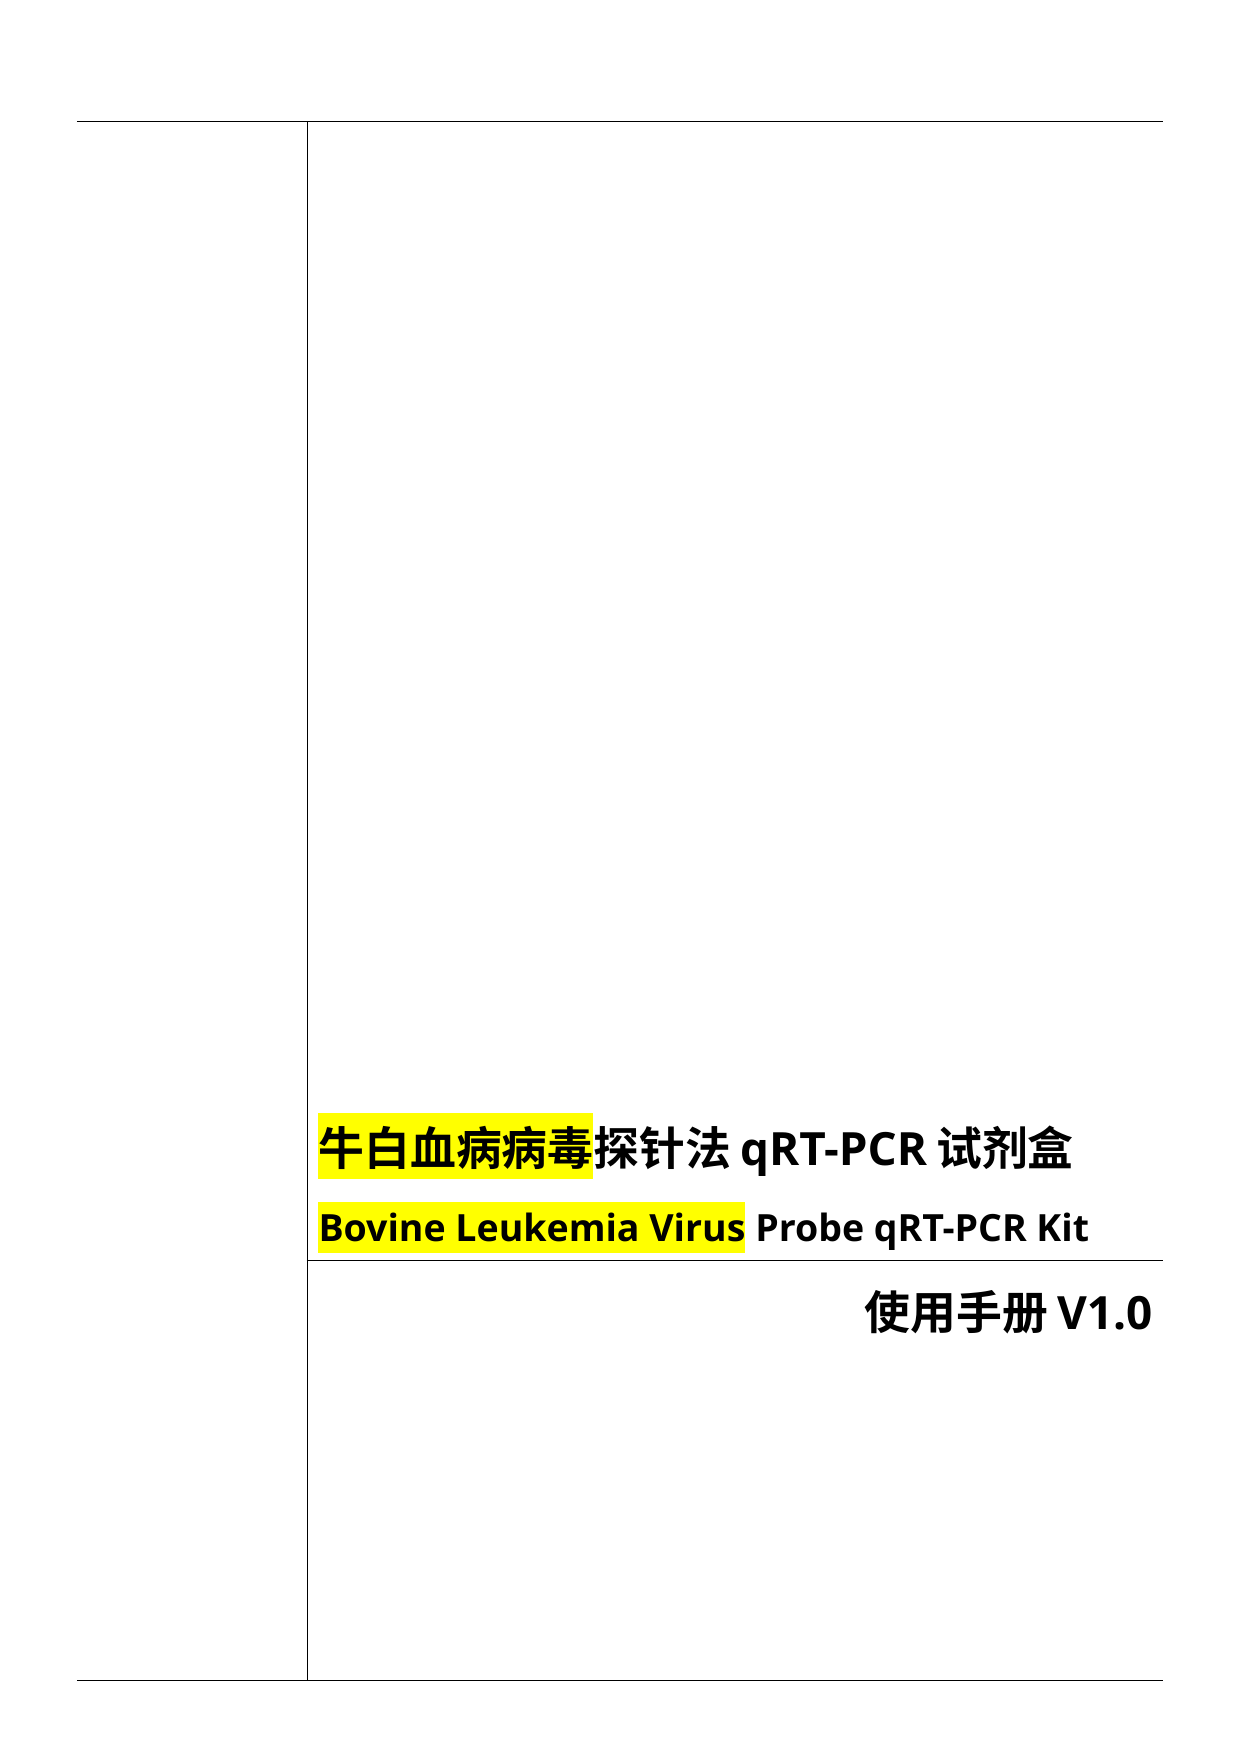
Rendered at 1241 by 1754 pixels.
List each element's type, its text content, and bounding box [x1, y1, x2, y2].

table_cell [308, 122, 1163, 1260]
table_cell 使用手册V1.0 [308, 1261, 1163, 1680]
